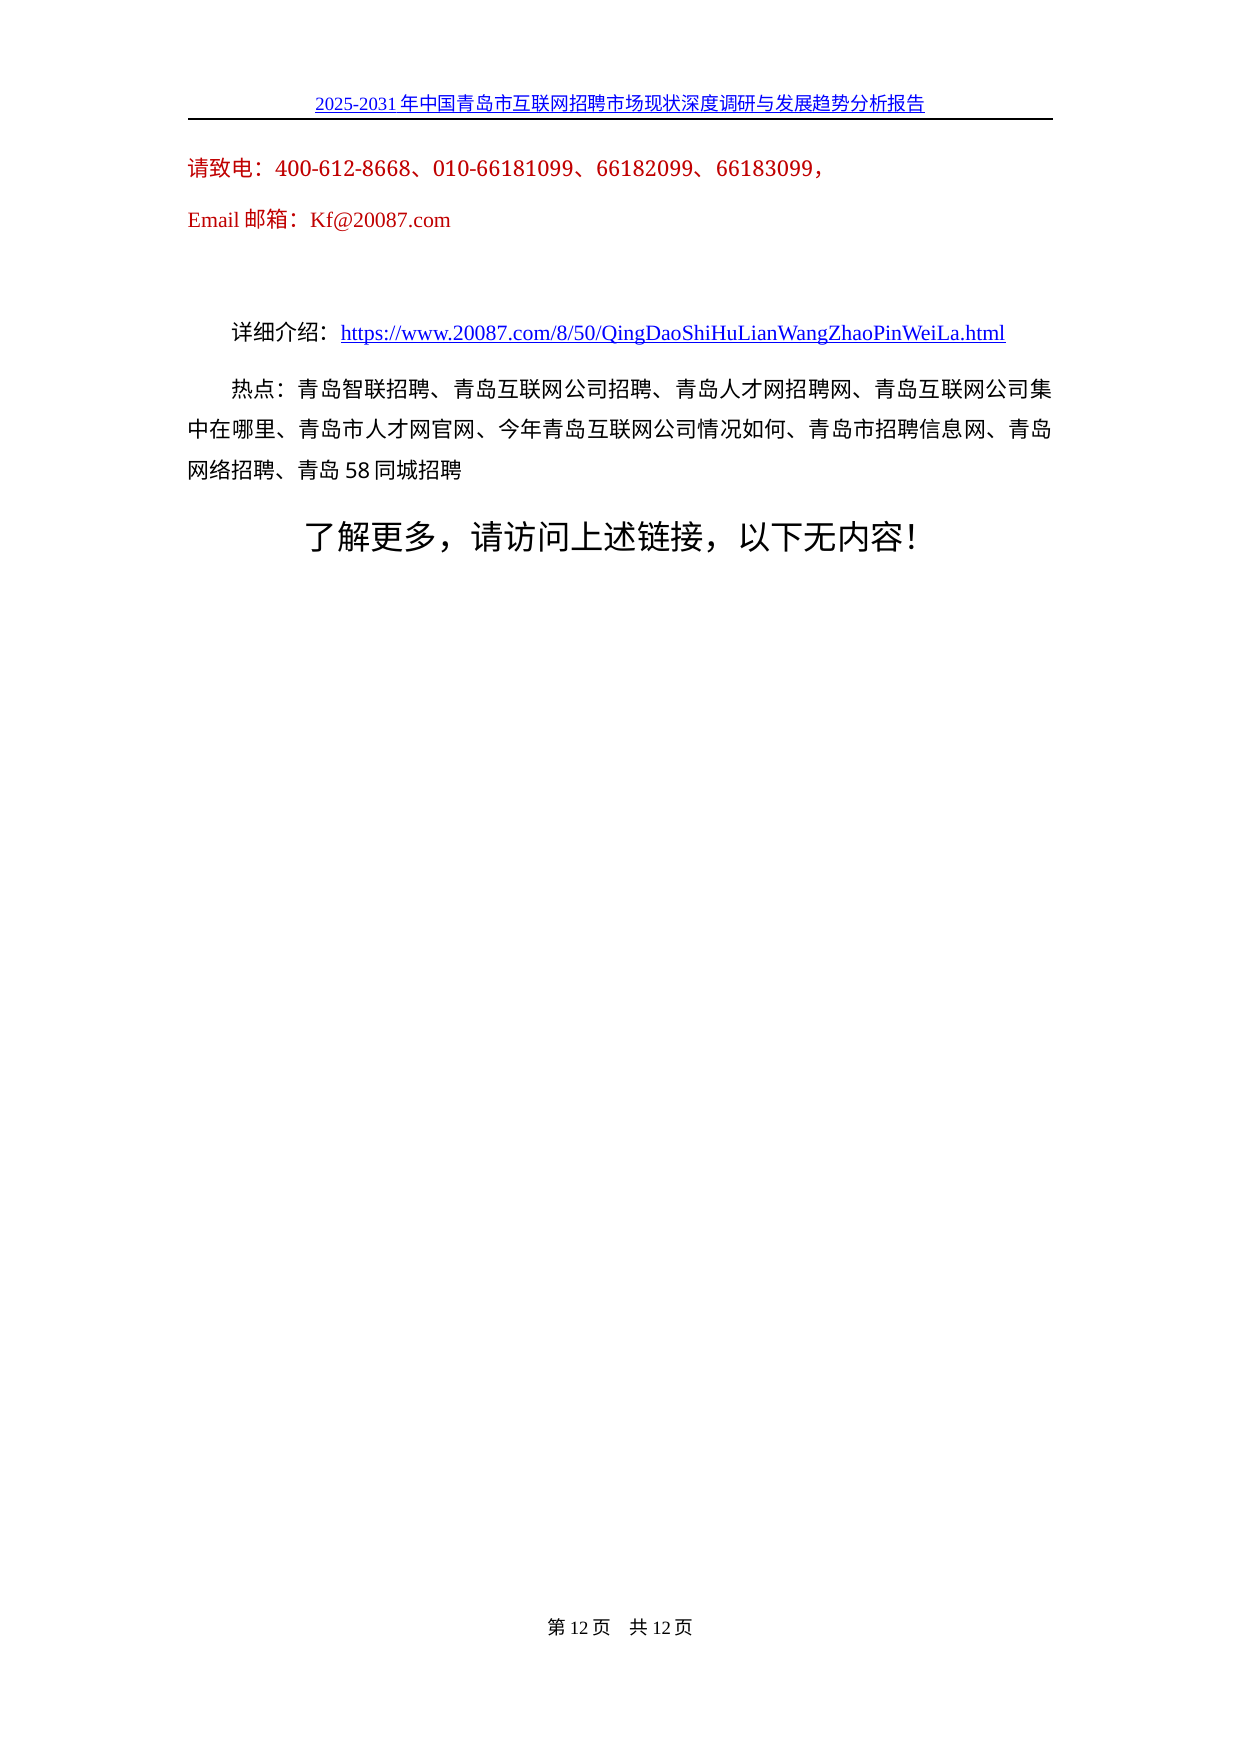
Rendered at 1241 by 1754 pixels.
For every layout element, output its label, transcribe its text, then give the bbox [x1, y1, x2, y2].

text Email邮箱：Kf@20087.com [187, 202, 1053, 234]
text 请致电：400-612-8668、010-66181099、66182099、66183099， [187, 150, 1053, 183]
text 热点：青岛智联招聘、青岛互联网公司招聘、青岛人才网招聘网、青岛互联网公司集中在哪里、青岛市人才网官网、今年青岛互联网公司情况如何、青岛市招聘信息网、青岛网络招聘、青岛58同城招聘 [187, 371, 1053, 485]
title 了解更多，请访问上述链接，以下无内容！ [187, 503, 1053, 568]
text 详细介绍：https://www.20087.com/8/50/QingDaoShiHuLianWangZhaoPinWeiLa.html [187, 315, 1053, 347]
